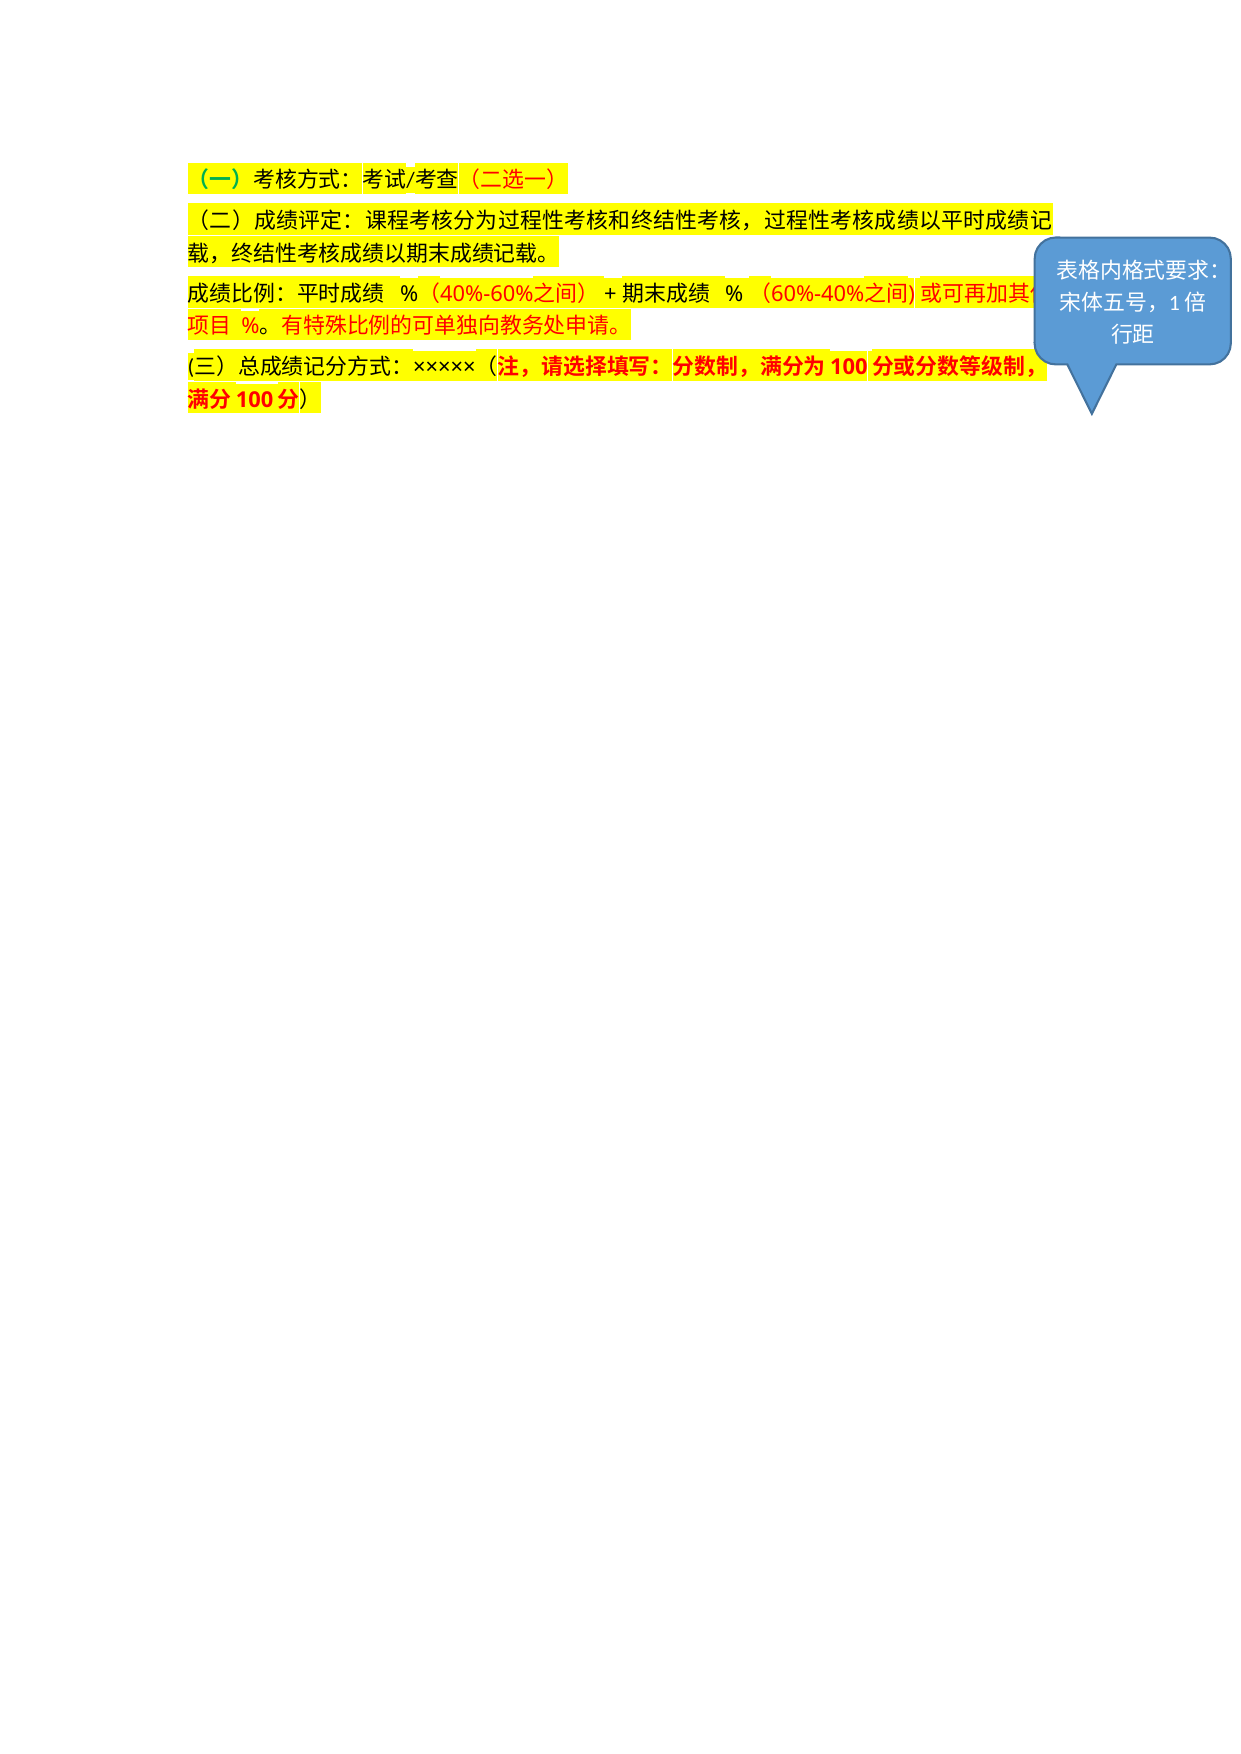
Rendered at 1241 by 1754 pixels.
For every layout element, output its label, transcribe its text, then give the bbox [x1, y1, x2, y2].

list （一）考核方式：考试/考查（二选一） [187, 162, 1053, 194]
text 成绩比例：平时成绩 %（40%-60%之间） + 期末成绩 % （60%-40%之间) 或可再加其他项目 %。有特殊比例的可单独向教务处申请。 [187, 276, 1033, 341]
list 总成绩记分方式：×××××（注，请选择填写：分数制，满分为100分或分数等级制，满分100分） [187, 349, 1053, 414]
text （二）成绩评定：课程考核分为过程性考核和终结性考核，过程性考核成绩以平时成绩记载，终结性考核成绩以期末成绩记载。 [187, 203, 1053, 268]
